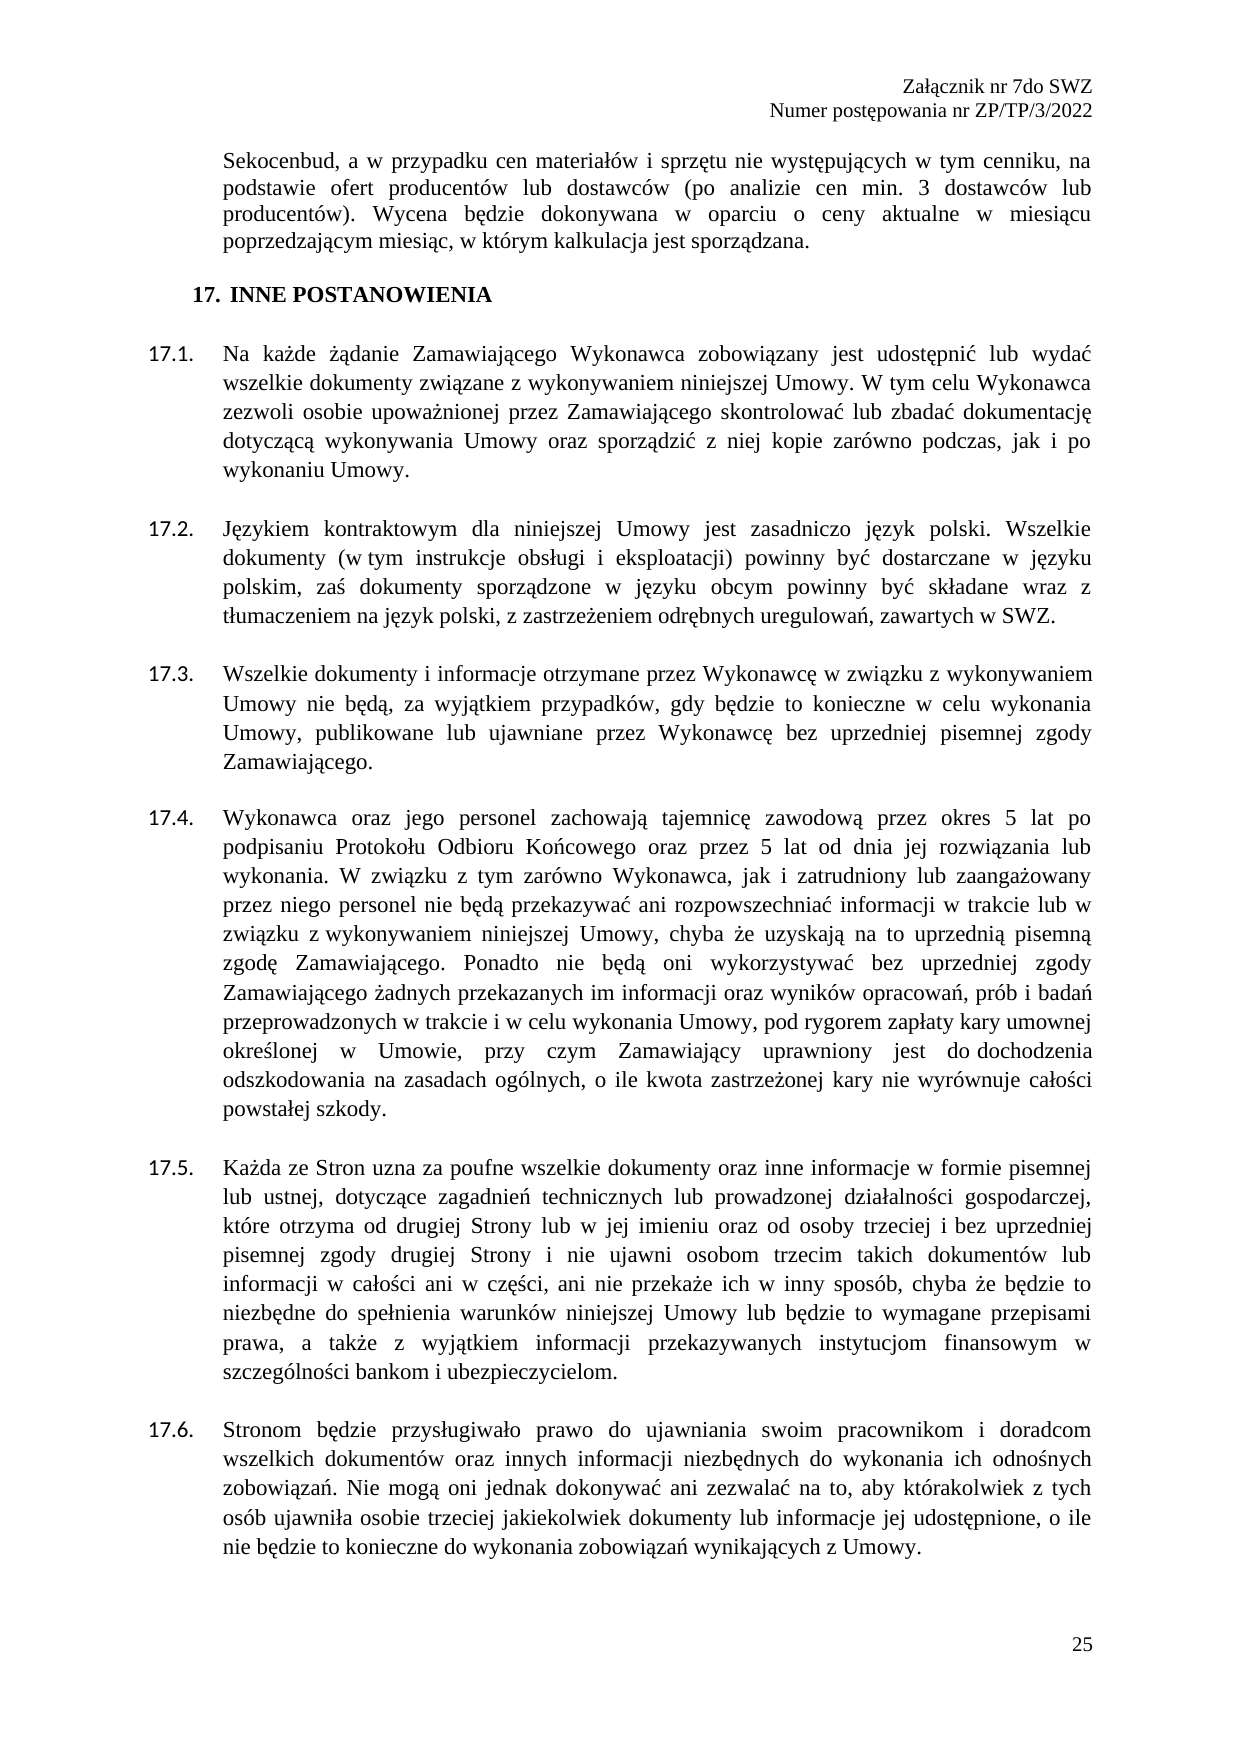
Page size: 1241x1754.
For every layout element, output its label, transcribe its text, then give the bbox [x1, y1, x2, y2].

list Językiem kontraktowym dla niniejszej Umowy jest zasadniczo język polski. Wszelkie dokumenty (w tym instrukcje obsługi i eksploatacji) powinny być dostarczane w języku polskim, zaś dokumenty sporządzone w języku obcym powinny być składane wraz z tłumaczeniem na język polski, z zastrzeżeniem odrębnych uregulowań, zawartych w SWZ. [148, 644, 1093, 761]
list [148, 1546, 1093, 1604]
list Każda ze Stron uzna za poufne wszelkie dokumenty oraz inne informacje w formie pisemnej lub ustnej, dotyczące zagadnień technicznych lub prowadzonej działalności gospodarczej, które otrzyma od drugiej Strony lub w jej imieniu oraz od osoby trzeciej i bez uprzedniej pisemnej zgody drugiej Strony i nie ujawni osobom trzecim takich dokumentów lub informacji w całości ani w części, ani nie przekaże ich w inny sposób, chyba że będzie to niezbędne do spełnienia warunków niniejszej Umowy lub będzie to wymagane przepisami prawa, a także z wyjątkiem informacji przekazywanych instytucjom finansowym w szczególności bankom i ubezpieczycielom. [148, 1283, 1093, 1517]
list Na każde żądanie Zamawiającego Wykonawca zobowiązany jest udostępnić lub wydać wszelkie dokumenty związane z wykonywaniem niniejszej Umowy. W tym celu Wykonawca zezwoli osobie upoważnionej przez Zamawiającego skontrolować lub zbadać dokumentację dotyczącą wykonywania Umowy oraz sporządzić z niej kopie zarówno podczas, jak i po wykonaniu Umowy. [148, 469, 1093, 615]
list Wykonawca oraz jego personel zachowają tajemnicę zawodową przez okres 5 lat po podpisaniu Protokołu Odbioru Końcowego oraz przez 5 lat od dnia jej rozwiązania lub wykonania. W związku z tym zarówno Wykonawca, jak i zatrudniony lub zaangażowany przez niego personel nie będą przekazywać ani rozpowszechniać informacji w trakcie lub w związku z wykonywaniem niniejszej Umowy, chyba że uzyskają na to uprzednią pisemną zgodę Zamawiającego. Ponadto nie będą oni wykorzystywać bez uprzedniej zgody Zamawiającego żadnych przekazanych im informacji oraz wyników opracowań, prób i badań przeprowadzonych w trakcie i w celu wykonania Umowy, pod rygorem zapłaty kary umownej określonej w Umowie, przy czym Zamawiający uprawniony jest do dochodzenia odszkodowania na zasadach ogólnych, o ile kwota zastrzeżonej kary nie wyrównuje całości powstałej szkody. [148, 933, 1093, 1254]
list INNE POSTANOWIENIA [192, 411, 1093, 440]
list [148, 148, 1093, 385]
list Wszelkie dokumenty i informacje otrzymane przez Wykonawcę w związku z wykonywaniem Umowy nie będą, za wyjątkiem przypadków, gdy będzie to konieczne w celu wykonania Umowy, publikowane lub ujawniane przez Wykonawcę bez uprzedniej pisemnej zgody Zamawiającego. [148, 790, 1093, 907]
